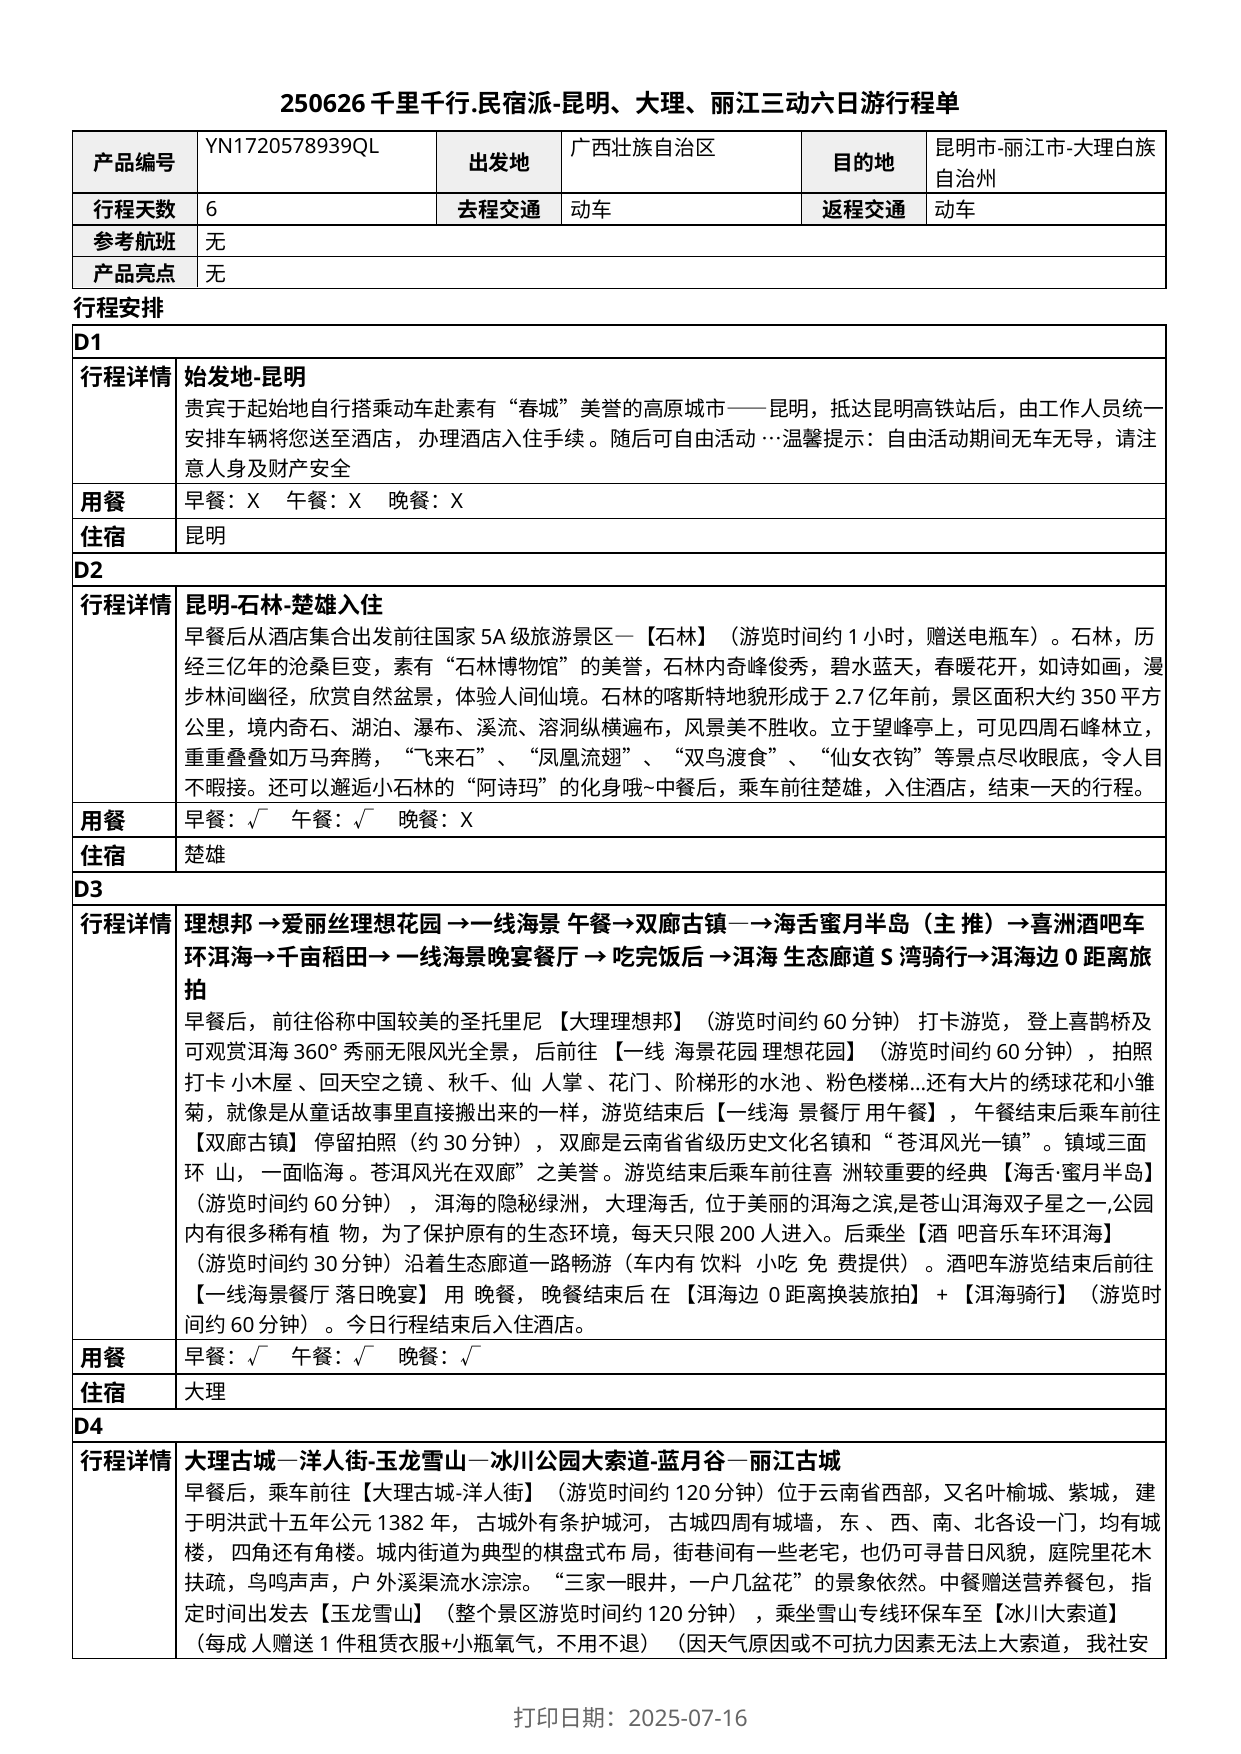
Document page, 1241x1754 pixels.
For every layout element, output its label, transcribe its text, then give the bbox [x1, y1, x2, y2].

table_cell D2 [73, 554, 1165, 585]
table_header 产品编号 [73, 132, 197, 192]
table_cell 行程详情 [73, 1443, 175, 1657]
table_cell 用餐 [73, 1340, 175, 1373]
table_cell 参考航班 [73, 226, 197, 256]
table_cell 无 [198, 226, 1165, 256]
table_cell 理想邦 →爱丽丝理想花园 →一线海景 午餐→双廊古镇—→海舌蜜月半岛（主 推）→喜洲酒吧车环洱海→千亩稻田→ 一线海景晚宴餐厅 → 吃完饭后 →洱海 生态廊道 S 湾骑行→洱海边 0 距离旅拍 早餐后， 前往俗称中国较美的圣托里尼 【大理理想邦】（游览时间约60分钟） 打卡游览， 登上喜鹊桥及可观赏洱海 360° 秀丽无限风光全景， 后前往 【一线 海景花园 理想花园】（游览时间约60分钟）， 拍照打卡 小木屋 、回天空之镜 、秋千、仙 人掌 、花门 、阶梯形的水池 、粉色楼梯...还有大片的绣球花和小雏 菊，就像是从童话故事里直接搬出来的一样，游览结束后【一线海 景餐厅 用午餐】， 午餐结束后乘车前往【双廊古镇】 停留拍照（约30分钟）， 双廊是云南省省级历史文化名镇和“ 苍洱风光一镇”。镇域三面环 山， 一面临海 。苍洱风光在双廊”之美誉 。游览结束后乘车前往喜 洲较重要的经典 【海舌·蜜月半岛】（游览时间约60分钟） ， 洱海的隐秘绿洲， 大理海舌, 位于美丽的洱海之滨,是苍山洱海双子星之一,公园内有很多稀有植 物，为了保护原有的生态环境，每天只限 200 人进入。后乘坐【酒 吧音乐车环洱海】（游览时间约30分钟）沿着生态廊道一路畅游（车内有 饮料 小吃 免 费提供） 。酒吧车游览结束后前往 【一线海景餐厅 落日晚宴】 用 晚餐， 晚餐结束后 在 【洱海边 0 距离换装旅拍】 + 【洱海骑行】（游览时间约60分钟） 。今日行程结束后入住酒店。 [177, 906, 1165, 1338]
table_cell 大理 [177, 1375, 1165, 1408]
table_cell 住宿 [73, 1375, 175, 1408]
table_cell 住宿 [73, 838, 175, 871]
table_cell 无 [198, 257, 1165, 287]
table_cell 楚雄 [177, 838, 1165, 871]
table_cell 住宿 [73, 519, 175, 552]
text 250626千里千行.民宿派-昆明、大理、丽江三动六日游行程单 [73, 83, 1167, 119]
table_cell 行程天数 [73, 194, 197, 224]
table_cell 用餐 [73, 484, 175, 517]
table_cell 动车 [562, 194, 801, 224]
table_cell 早餐：X 午餐：X 晚餐：X [177, 484, 1165, 517]
table_cell 产品亮点 [73, 257, 197, 287]
table_header 昆明市-丽江市-大理白族自治州 [927, 132, 1165, 192]
table_cell 行程详情 [73, 587, 175, 801]
table_cell 6 [198, 194, 436, 224]
text 行程安排 [73, 290, 1167, 323]
table_cell 昆明 [177, 519, 1165, 552]
table_cell 早餐：√ 午餐：√ 晚餐：√ [177, 1340, 1165, 1373]
table_header 目的地 [802, 132, 926, 192]
table_cell 返程交通 [802, 194, 926, 224]
table_cell D4 [73, 1410, 1165, 1441]
table_cell 动车 [927, 194, 1165, 224]
table_cell 早餐：√ 午餐：√ 晚餐：X [177, 803, 1165, 836]
table_cell 昆明-石林-楚雄入住 早餐后从酒店集合出发前往国家5A级旅游景区—【石林】（游览时间约1小时，赠送电瓶车）。石林，历经三亿年的沧桑巨变，素有“石林博物馆”的美誉，石林内奇峰俊秀，碧水蓝天，春暖花开，如诗如画，漫步林间幽径，欣赏自然盆景，体验人间仙境。石林的喀斯特地貌形成于2.7亿年前，景区面积大约350平方公里，境内奇石、湖泊、瀑布、溪流、溶洞纵横遍布，风景美不胜收。立于望峰亭上，可见四周石峰林立，重重叠叠如万马奔腾，“飞来石”、“凤凰流翅”、“双鸟渡食”、“仙女衣钩”等景点尽收眼底，令人目不暇接。还可以邂逅小石林的“阿诗玛”的化身哦~中餐后，乘车前往楚雄，入住酒店，结束一天的行程。 [177, 587, 1165, 801]
table_header 广西壮族自治区 [562, 132, 801, 192]
table_header 出发地 [437, 132, 561, 192]
table_cell 去程交通 [437, 194, 561, 224]
table_header D1 [73, 326, 1165, 357]
table_cell 用餐 [73, 803, 175, 836]
table_cell D3 [73, 873, 1165, 904]
table_cell 行程详情 [73, 359, 175, 483]
table_header YN1720578939QL [198, 132, 436, 192]
table_cell 始发地-昆明 贵宾于起始地自行搭乘动车赴素有“春城”美誉的高原城市——昆明，抵达昆明高铁站后，由工作人员统一安排车辆将您送至酒店， 办理酒店入住手续 。随后可自由活动 … [177, 359, 1165, 483]
table_cell 行程详情 [73, 906, 175, 1338]
